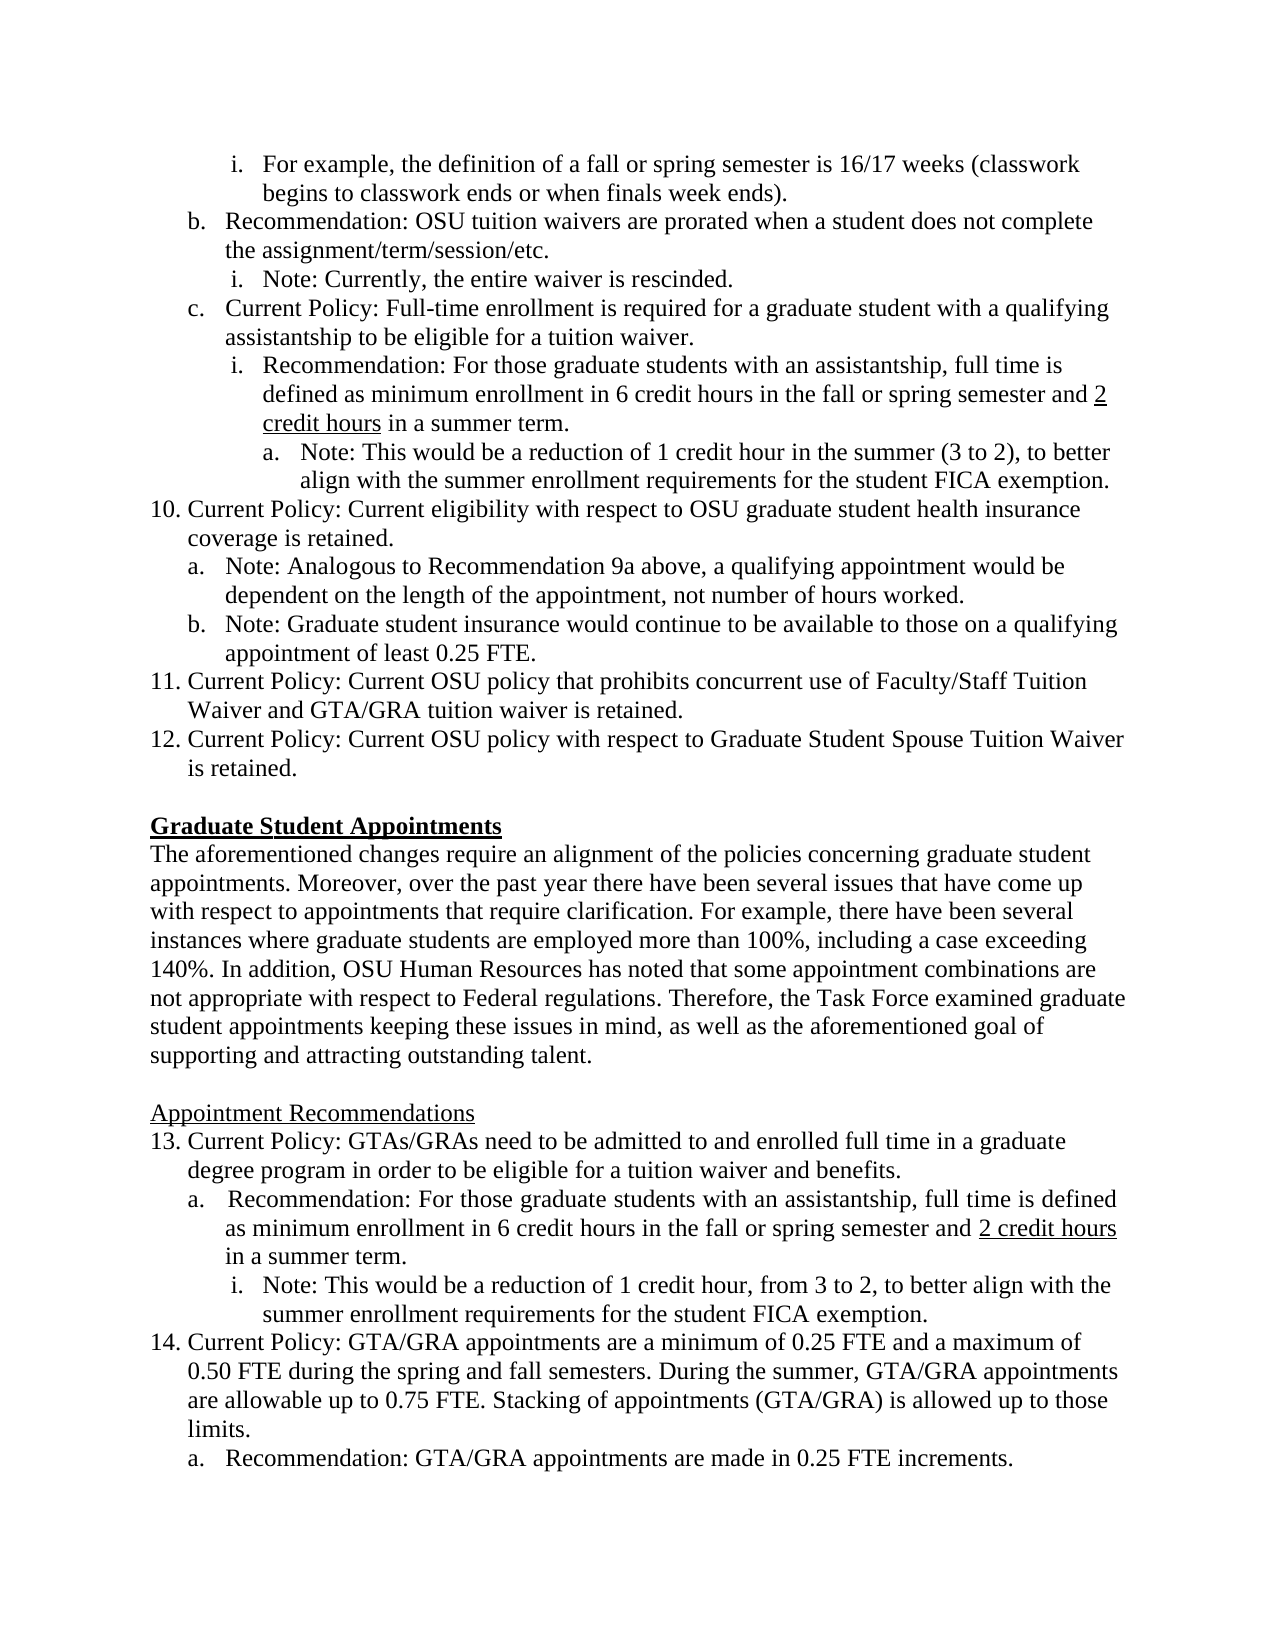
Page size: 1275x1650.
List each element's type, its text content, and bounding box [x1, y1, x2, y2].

text 13. Current Policy: GTAs/GRAs need to be admitted to and enrolled full time in a graduate degree program in order to be eligible for a tuition waiver and benefits. [150, 1126, 1070, 1184]
text 10. Current Policy: Current eligibility with respect to OSU graduate student health insurance coverage is retained. [150, 494, 1083, 552]
text Appointment Recommendations [150, 1098, 1135, 1126]
text b. Note: Graduate student insurance would continue to be available to those on a qualifying appointment of least 0.25 FTE. [187, 609, 1121, 667]
text Graduate Student Appointments [150, 811, 1135, 839]
text Waiver and GTA/GRA tuition waiver is retained. [187, 695, 1135, 724]
text 12. Current Policy: Current OSU policy with respect to Graduate Student Spouse Tuition Waiver is retained. [150, 724, 1127, 781]
text 11. Current Policy: Current OSU policy that prohibits concurrent use of Faculty/Staff Tuition [150, 667, 1135, 695]
text a. Note: This would be a reduction of 1 credit hour in the summer (3 to 2), to better align with the summer enrollment requirements for the student FICA exemption. [262, 437, 1114, 494]
text i. Note: Currently, the entire waiver is rescinded. [231, 264, 1135, 293]
text c. Current Policy: Full-time enrollment is required for a graduate student with a qualifying assistantship to be eligible for a tuition waiver. [187, 293, 1111, 350]
text i. Note: This would be a reduction of 1 credit hour, from 3 to 2, to better align with the summer enrollment requirements for the student FICA exemption. [231, 1271, 1116, 1328]
text not appropriate with respect to Federal regulations. Therefore, the Task Force examined graduate student appointments keeping these issues in mind, as well as the aforementioned goal of supporting and attracting outstanding talent. [150, 983, 1128, 1069]
text i. For example, the definition of a fall or spring semester is 16/17 weeks (classwork begins to classwork ends or when finals week ends). [231, 149, 1084, 207]
text appointments. Moreover, over the past year there have been several issues that have come up with respect to appointments that require clarification. For example, there have been several instances where graduate students are employed more than 100%, including a case exceeding [150, 868, 1090, 954]
text The aforementioned changes require an alignment of the policies concerning graduate student [150, 839, 1135, 868]
text a. Note: Analogous to Recommendation 9a above, a qualifying appointment would be dependent on the length of the appointment, not number of hours worked. [187, 552, 1068, 609]
text a. Recommendation: For those graduate students with an assistantship, full time is defined as minimum enrollment in 6 credit hours in the fall or spring semester and 2 credit hours in a summer term. [187, 1184, 1117, 1270]
text a. Recommendation: GTA/GRA appointments are made in 0.25 FTE increments. [187, 1443, 1135, 1471]
text i. Recommendation: For those graduate students with an assistantship, full time is defined as minimum enrollment in 6 credit hours in the fall or spring semester and 2 credit hours in a summer term. [231, 350, 1111, 437]
text 140%. In addition, OSU Human Resources has noted that some appointment combinations are [150, 954, 1135, 983]
text 0.50 FTE during the spring and fall semesters. During the summer, GTA/GRA appointments are allowable up to 0.75 FTE. Stacking of appointments (GTA/GRA) is allowed up to those limits. [187, 1356, 1122, 1443]
text b. Recommendation: OSU tuition waivers are prorated when a student does not complete the assignment/term/session/etc. [187, 207, 1097, 264]
text 14. Current Policy: GTA/GRA appointments are a minimum of 0.25 FTE and a maximum of [150, 1328, 1135, 1356]
